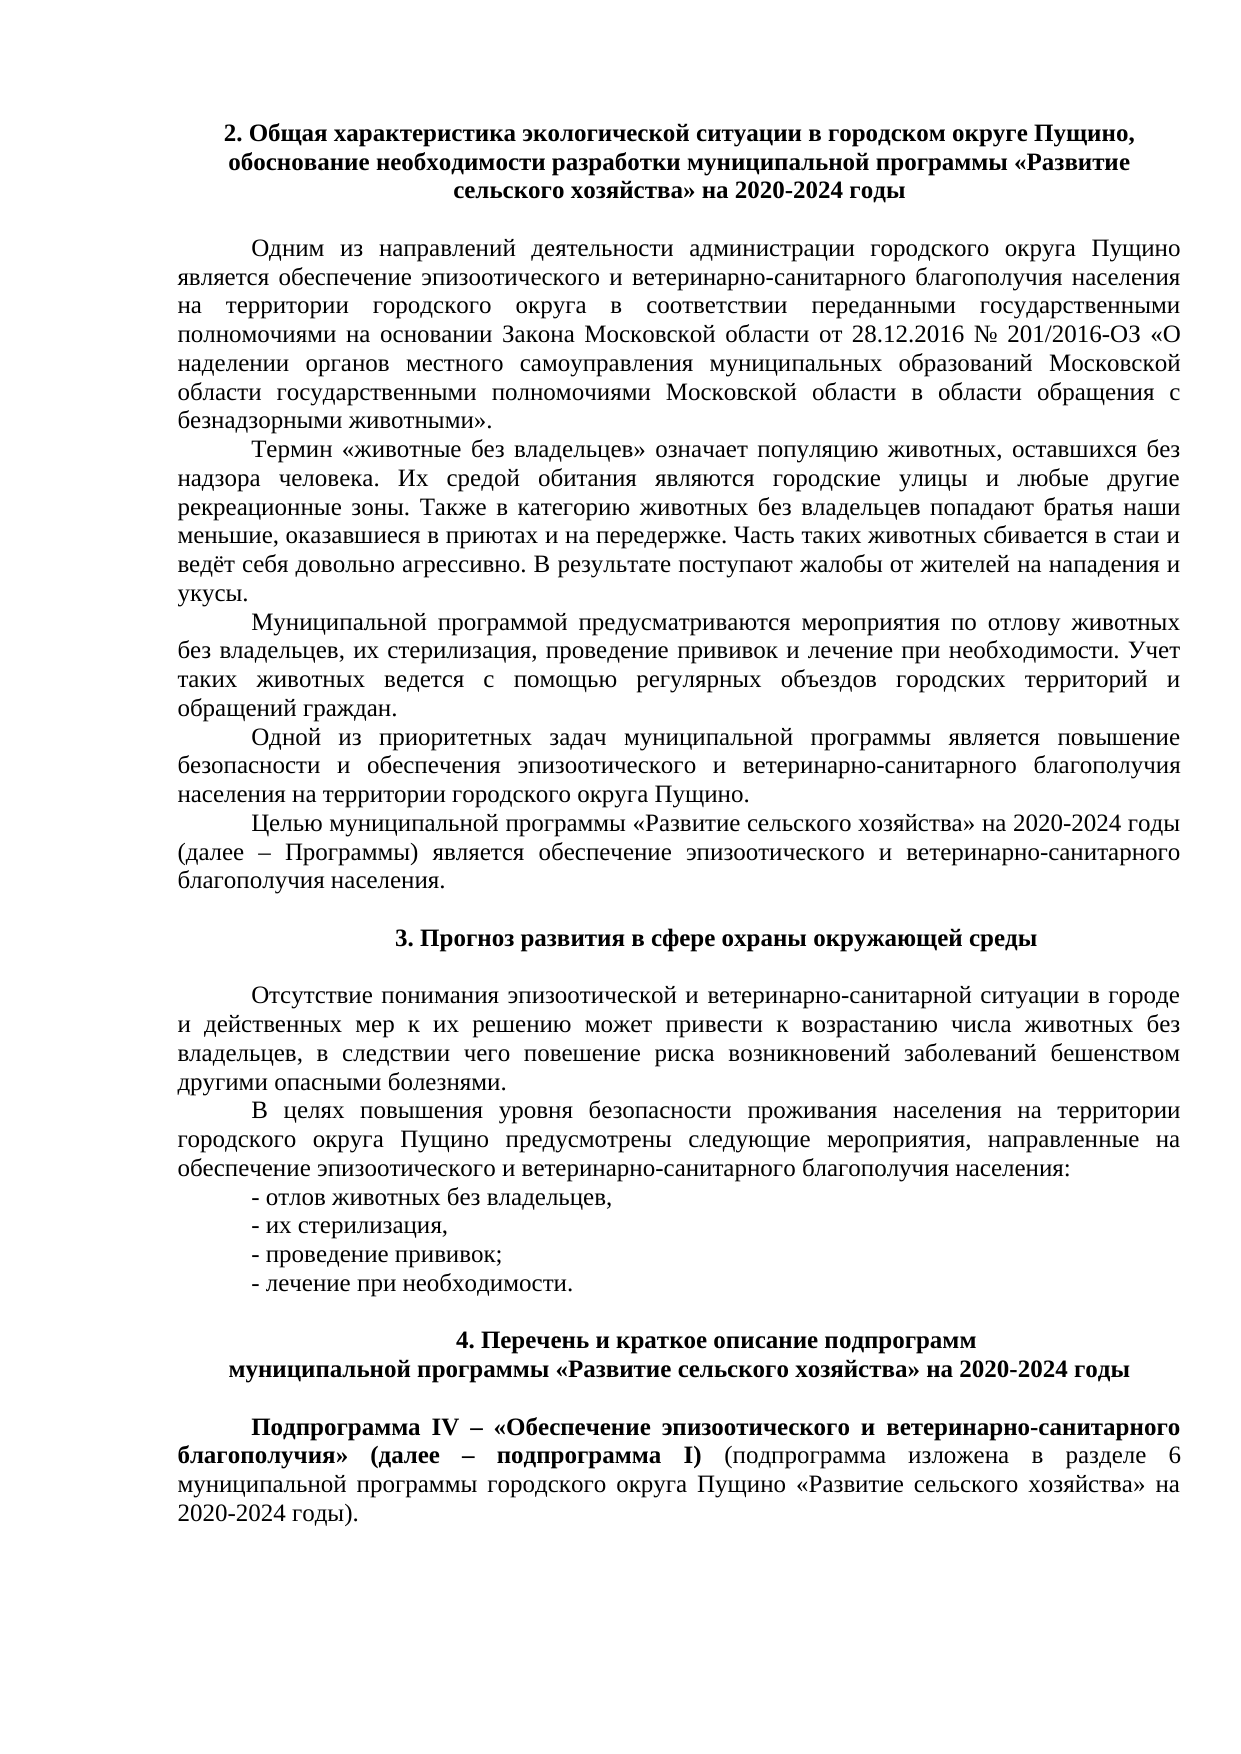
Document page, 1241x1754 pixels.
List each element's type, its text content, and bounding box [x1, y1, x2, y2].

title Целью муниципальной программы «Развитие сельского хозяйства» на 2020-2024 годы (далее – Программы) является обеспечение эпизоотического и ветеринарно-санитарного благополучия населения. [177, 808, 1181, 894]
text 3. Прогноз развития в сфере охраны окружающей среды [177, 923, 1181, 952]
title 2. Общая характеристика экологической ситуации в городском округе Пущино, обоснование необходимости разработки муниципальной программы «Развитие сельского хозяйства» на 2020-2024 годы [177, 118, 1181, 204]
text Отсутствие понимания эпизоотической и ветеринарно-санитарной ситуации в городе и действенных мер к их решению может привести к возрастанию числа животных без владельцев, в следствии чего повешение риска возникновений заболеваний бешенством другими опасными болезнями. [177, 981, 1181, 1096]
text 4. Перечень и краткое описание подпрограмм [177, 1326, 1181, 1354]
text - их стерилизация, [177, 1211, 1181, 1239]
text Термин «животные без владельцев» означает популяцию животных, оставшихся без надзора человека. Их средой обитания являются городские улицы и любые другие рекреационные зоны. Также в категорию животных без владельцев попадают братья наши меньшие, оказавшиеся в приютах и на передержке. Часть таких животных сбивается в стаи и ведёт себя довольно агрессивно. В результате поступают жалобы от жителей на нападения и укусы. [177, 434, 1181, 607]
text Подпрограмма IV – «Обеспечение эпизоотического и ветеринарно-санитарного благополучия» (далее – подпрограмма I) (подпрограмма изложена в разделе 6 муниципальной программы городского округа Пущино «Развитие сельского хозяйства» на 2020-2024 годы). [177, 1412, 1181, 1527]
text - отлов животных без владельцев, [177, 1182, 1181, 1211]
text Одной из приоритетных задач муниципальной программы является повышение безопасности и обеспечения эпизоотического и ветеринарно-санитарного благополучия населения на территории городского округа Пущино. [177, 722, 1181, 808]
text В целях повышения уровня безопасности проживания населения на территории городского округа Пущино предусмотрены следующие мероприятия, направленные на обеспечение эпизоотического и ветеринарно-санитарного благополучия населения: [177, 1096, 1181, 1182]
text Одним из направлений деятельности администрации городского округа Пущино является обеспечение эпизоотического и ветеринарно-санитарного благополучия населения на территории городского округа в соответствии переданными государственными полномочиями на основании Закона Московской области от 28.12.2016 № 201/2016-ОЗ «О наделении органов местного самоуправления муниципальных образований Московской области государственными полномочиями Московской области в области обращения с безнадзорными животными». [177, 233, 1181, 434]
text - лечение при необходимости. [177, 1268, 1181, 1297]
title муниципальной программы «Развитие сельского хозяйства» на 2020-2024 годы [177, 1354, 1181, 1383]
text Муниципальной программой предусматриваются мероприятия по отлову животных без владельцев, их стерилизация, проведение прививок и лечение при необходимости. Учет таких животных ведется с помощью регулярных объездов городских территорий и обращений граждан. [177, 607, 1181, 722]
text - проведение прививок; [177, 1239, 1181, 1268]
